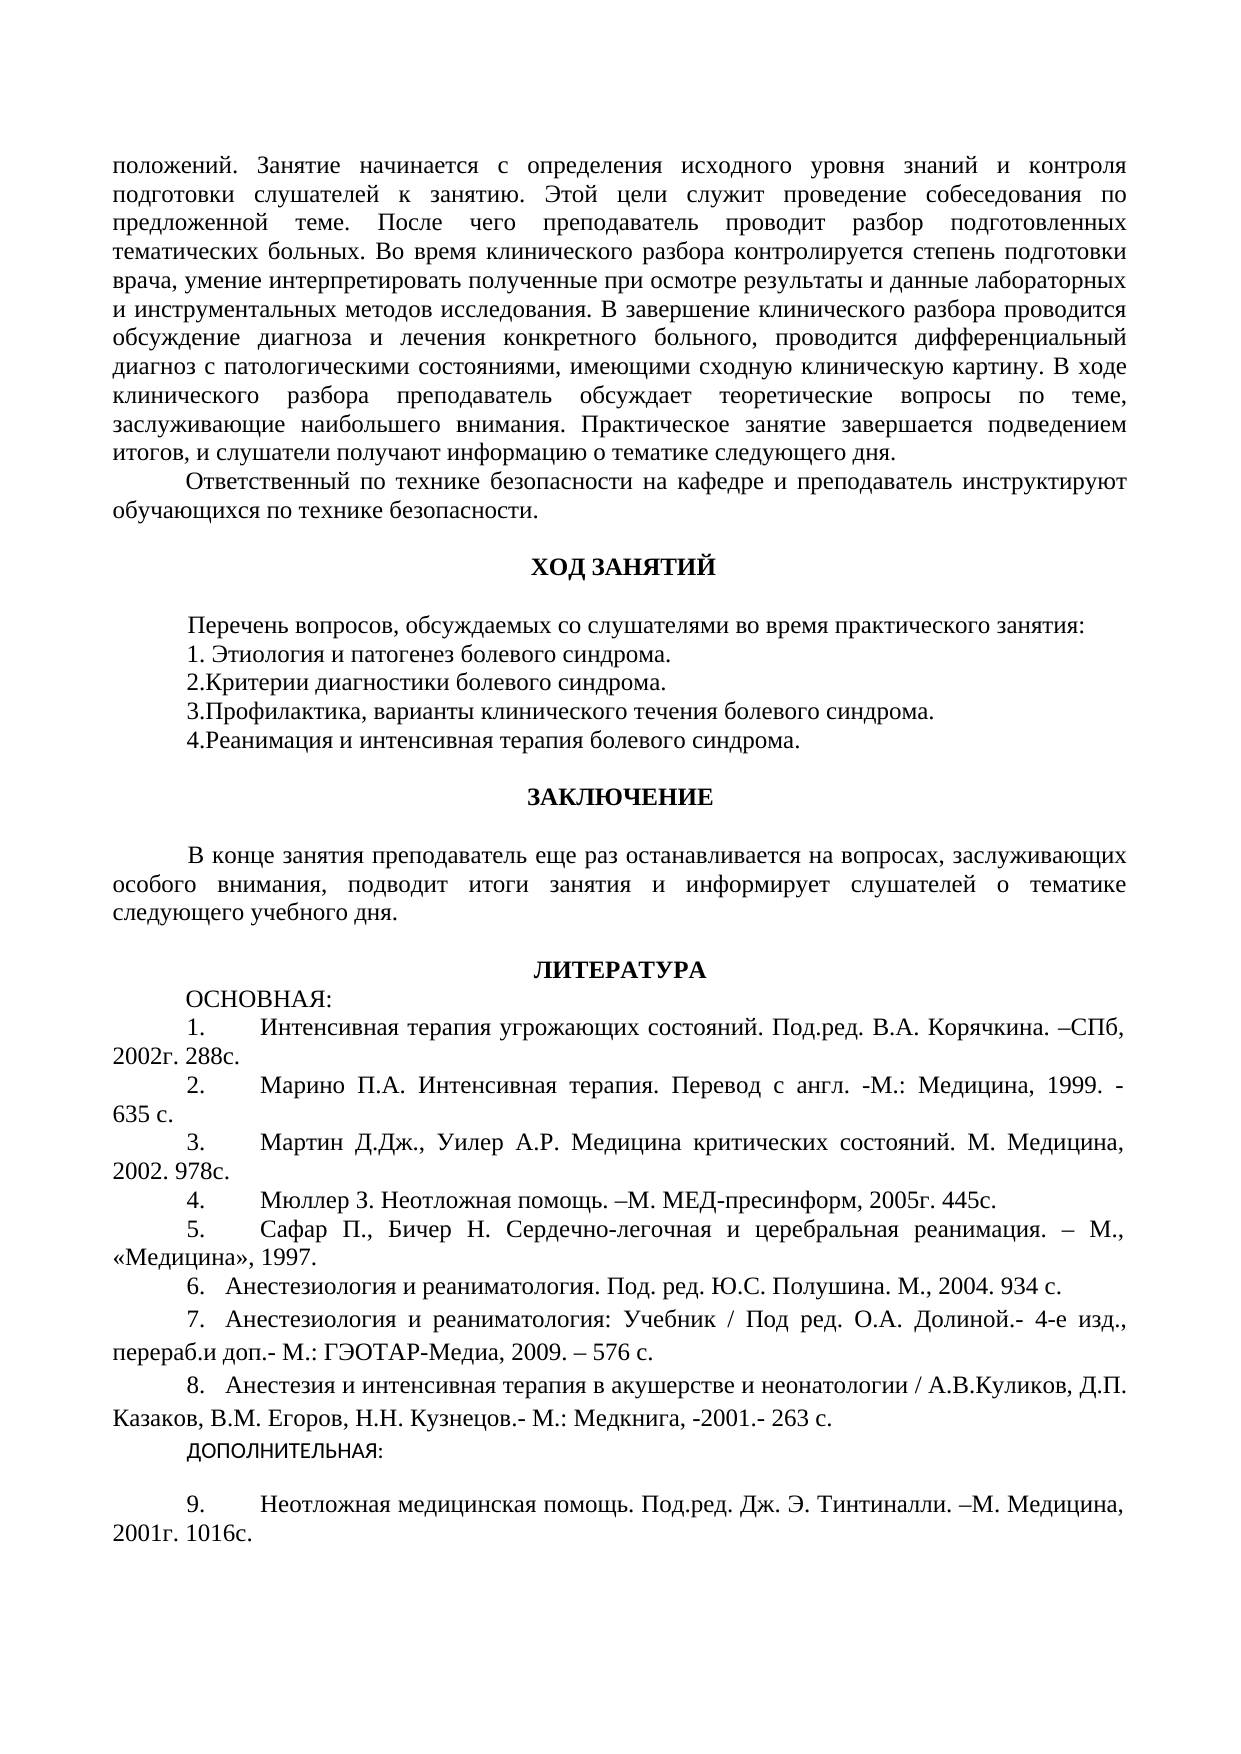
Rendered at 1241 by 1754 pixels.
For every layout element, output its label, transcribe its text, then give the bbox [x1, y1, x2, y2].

list ДОПОЛНИТЕЛЬНАЯ: [186, 1436, 1128, 1464]
text Перечень вопросов, обсуждаемых со слушателями во время практического занятия: [112, 610, 1128, 639]
list Мюллер З. Неотложная помощь. –М. МЕД-пресинформ, 2005г. 445с. [112, 1185, 1125, 1214]
text ОСНОВНАЯ: [112, 984, 1128, 1012]
text 2.Критерии диагностики болевого синдрома. [112, 667, 1128, 696]
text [112, 150, 1128, 466]
list Анестезиология и реаниматология. Под. ред. Ю.С. Полушина. М., 2004. 934 с. [112, 1271, 1128, 1300]
text Литература [112, 955, 1128, 984]
text Ответственный по технике безопасности на кафедре и преподаватель инструктируют обучающихся по технике безопасности. [112, 466, 1128, 524]
list Марино П.А. Интенсивная терапия. Перевод с англ. -М.: Медицина, 1999. -635 с. [112, 1070, 1125, 1127]
list Анестезия и интенсивная терапия в акушерстве и неонатологии / А.В.Куликов, Д.П. Казаков, В.М. Егоров, Н.Н. Кузнецов.- М.: Медкнига, -2001.- 263 с. [112, 1370, 1128, 1432]
text В конце занятия преподаватель еще раз останавливается на вопросах, заслуживающих особого внимания, подводит итоги занятия и информирует слушателей о тематике следующего учебного дня. [112, 840, 1128, 926]
text 3.Профилактика, варианты клинического течения болевого синдрома. [112, 696, 1128, 725]
list Анестезиология и реаниматология: Учебник / Под ред. О.А. Долиной.- 4-е изд., перераб.и доп.- М.: ГЭОТАР-Медиа, 2009. – 576 с. [112, 1304, 1128, 1366]
list Неотложная медицинская помощь. Под.ред. Дж. Э. Тинтиналли. –М. Медицина, 2001г. 1016с. [112, 1489, 1125, 1547]
text 1. Этиология и патогенез болевого синдрома. [112, 639, 1128, 667]
text ХОД ЗАНЯТИЙ [112, 552, 1128, 581]
text 4.Реанимация и интенсивная терапия болевого синдрома. [112, 725, 1128, 754]
list Интенсивная терапия угрожающих состояний. Под.ред. В.А. Корячкина. –СПб, 2002г. 288с. [112, 1012, 1125, 1070]
text ЗАКЛЮЧЕНИЕ [112, 782, 1128, 811]
list Мартин Д.Дж., Уилер А.Р. Медицина критических состояний. М. Медицина, 2002. 978с. [112, 1127, 1125, 1185]
list Сафар П., Бичер Н. Сердечно-легочная и церебральная реанимация. – М., «Медицина», 1997. [112, 1214, 1125, 1271]
